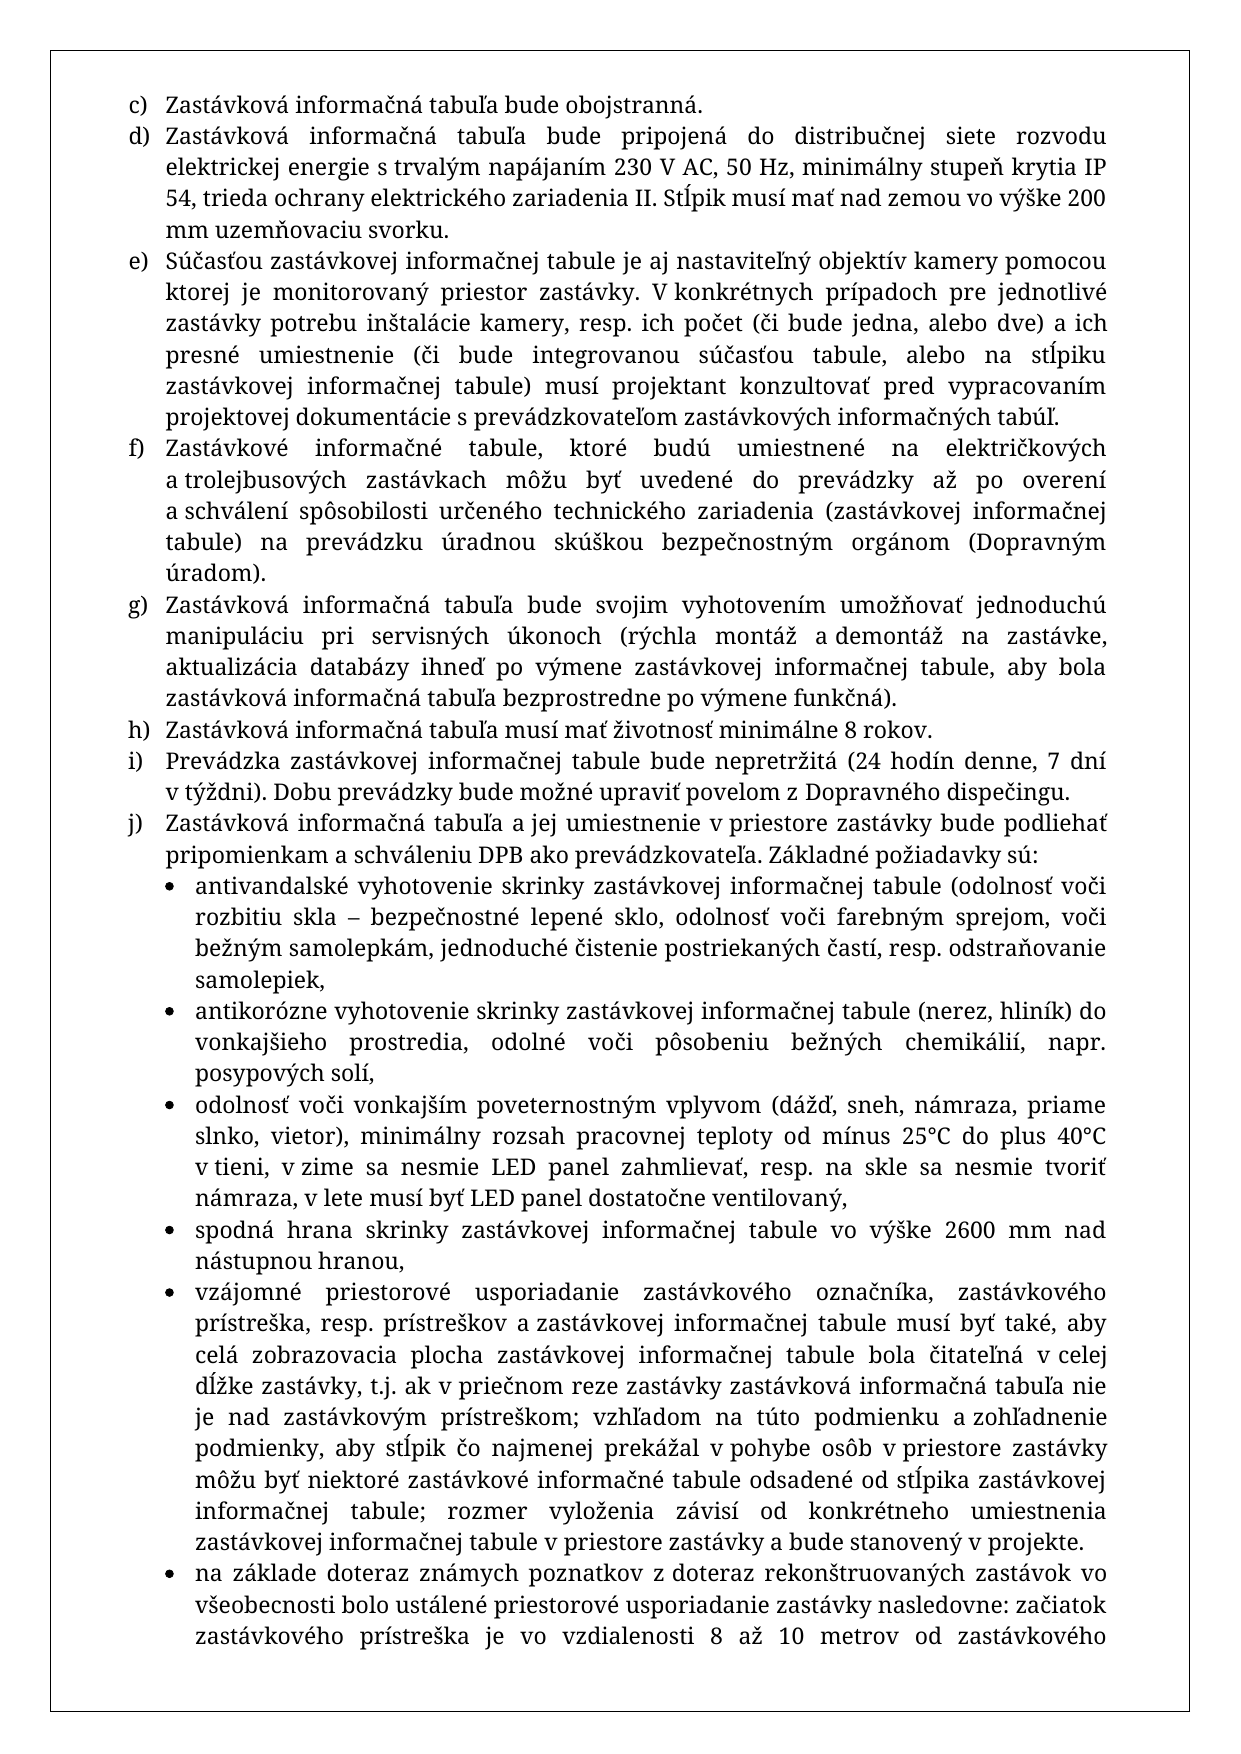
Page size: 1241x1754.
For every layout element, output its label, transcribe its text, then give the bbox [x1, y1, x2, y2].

list Zastávková informačná tabuľa bude pripojená do distribučnej siete rozvodu elektrickej energie s trvalým napájaním 230 V AC, 50 Hz, minimálny stupeň krytia IP 54, trieda ochrany elektrického zariadenia II. Stĺpik musí mať nad zemou vo výške 200 mm uzemňovaciu svorku. [128, 120, 1108, 245]
list spodná hrana skrinky zastávkovej informačnej tabule vo výške 2600 mm nad nástupnou hranou, [165, 1214, 1108, 1276]
list antikorózne vyhotovenie skrinky zastávkovej informačnej tabule (nerez, hliník) do vonkajšieho prostredia, odolné voči pôsobeniu bežných chemikálií, napr. posypových solí, [165, 995, 1108, 1089]
list Zastávková informačná tabuľa a jej umiestnenie v priestore zastávky bude podliehať pripomienkam a schváleniu DPB ako prevádzkovateľa. Základné požiadavky sú: [128, 807, 1108, 870]
list odolnosť voči vonkajším poveternostným vplyvom (dážď, sneh, námraza, priame slnko, vietor), minimálny rozsah pracovnej teploty od mínus 25°C do plus 40°C v tieni, v zime sa nesmie LED panel zahmlievať, resp. na skle sa nesmie tvoriť námraza, v lete musí byť LED panel dostatočne ventilovaný, [165, 1089, 1108, 1214]
list Súčasťou zastávkovej informačnej tabule je aj nastaviteľný objektív kamery pomocou ktorej je monitorovaný priestor zastávky. V konkrétnych prípadoch pre jednotlivé zastávky potrebu inštalácie kamery, resp. ich počet (či bude jedna, alebo dve) a ich presné umiestnenie (či bude integrovanou súčasťou tabule, alebo na stĺpiku zastávkovej informačnej tabule) musí projektant konzultovať pred vypracovaním projektovej dokumentácie s prevádzkovateľom zastávkových informačných tabúľ. [128, 245, 1108, 432]
list vzájomné priestorové usporiadanie zastávkového označníka, zastávkového prístreška, resp. prístreškov a zastávkovej informačnej tabule musí byť také, aby celá zobrazovacia plocha zastávkovej informačnej tabule bola čitateľná v celej dĺžke zastávky, t.j. ak v priečnom reze zastávky zastávková informačná tabuľa nie je nad zastávkovým prístreškom; vzhľadom na túto podmienku a zohľadnenie podmienky, aby stĺpik čo najmenej prekážal v pohybe osôb v priestore zastávky môžu byť niektoré zastávkové informačné tabule odsadené od stĺpika zastávkovej informačnej tabule; rozmer vyloženia závisí od konkrétneho umiestnenia zastávkovej informačnej tabule v priestore zastávky a bude stanovený v projekte. [165, 1276, 1108, 1557]
list Zastávková informačná tabuľa musí mať životnosť minimálne 8 rokov. [128, 714, 1108, 745]
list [165, 1557, 1108, 1651]
list Prevádzka zastávkovej informačnej tabule bude nepretržitá (24 hodín denne, 7 dní v týždni). Dobu prevádzky bude možné upraviť povelom z Dopravného dispečingu. [128, 745, 1108, 807]
list antivandalské vyhotovenie skrinky zastávkovej informačnej tabule (odolnosť voči rozbitiu skla – bezpečnostné lepené sklo, odolnosť voči farebným sprejom, voči bežným samolepkám, jednoduché čistenie postriekaných častí, resp. odstraňovanie samolepiek, [165, 870, 1108, 995]
list Zastávkové informačné tabule, ktoré budú umiestnené na električkových a trolejbusových zastávkach môžu byť uvedené do prevádzky až po overení a schválení spôsobilosti určeného technického zariadenia (zastávkovej informačnej tabule) na prevádzku úradnou skúškou bezpečnostným orgánom (Dopravným úradom). [128, 432, 1108, 589]
list Zastávková informačná tabuľa bude svojim vyhotovením umožňovať jednoduchú manipuláciu pri servisných úkonoch (rýchla montáž a demontáž na zastávke, aktualizácia databázy ihneď po výmene zastávkovej informačnej tabule, aby bola zastávková informačná tabuľa bezprostredne po výmene funkčná). [128, 589, 1108, 714]
list Zastávková informačná tabuľa bude obojstranná. [128, 89, 1108, 120]
